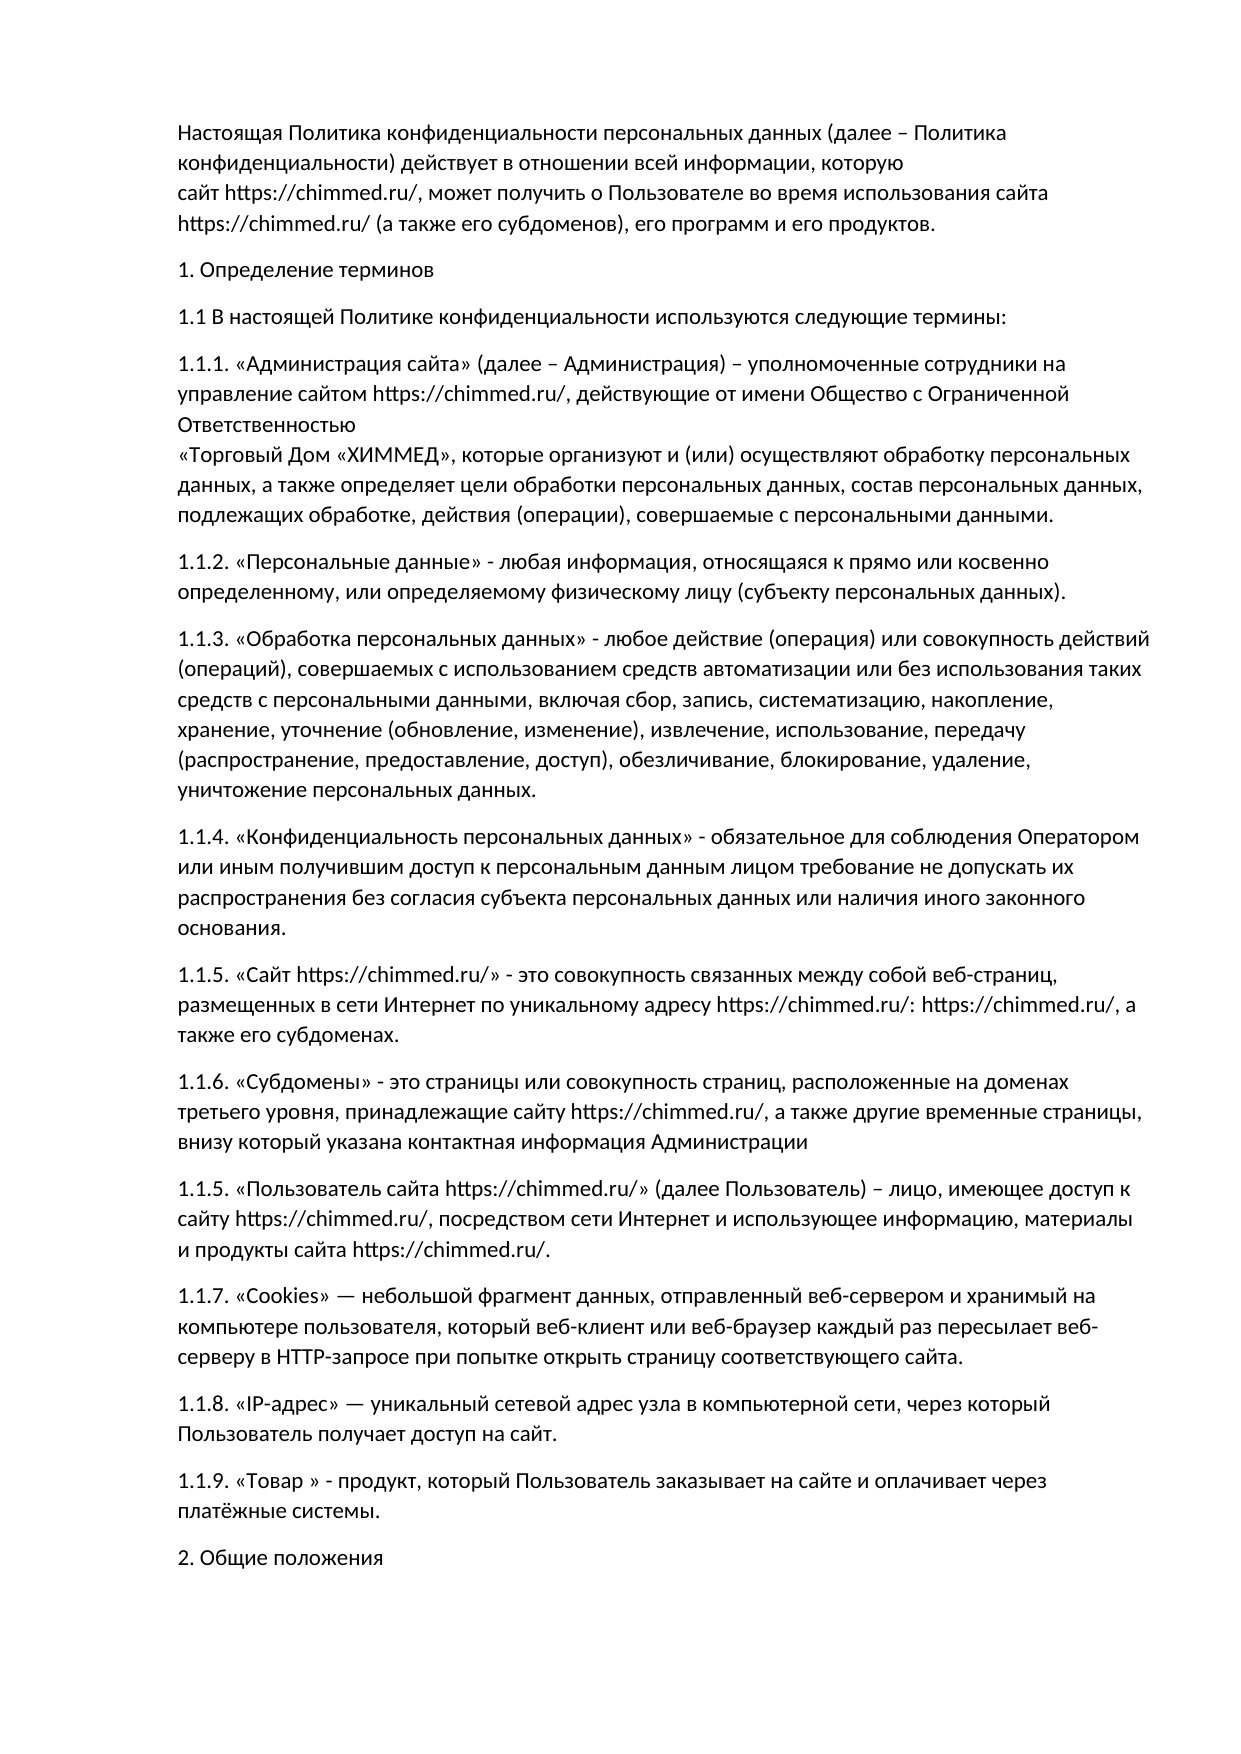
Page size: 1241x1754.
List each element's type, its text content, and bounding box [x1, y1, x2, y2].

text Настоящая Политика конфиденциальности персональных данных (далее – Политика конфиденциальности) действует в отношении всей информации, которую сайт https://chimmed.ru/, может получить о Пользователе во время использования сайта https://chimmed.ru/ (а также его субдоменов), его программ и его продуктов. [177, 118, 1152, 237]
text 1.1.5. «Сайт https://chimmed.ru/» - это совокупность связанных между собой веб-страниц, размещенных в сети Интернет по уникальному адресу https://chimmed.ru/: https://chimmed.ru/, а также его субдоменах. [177, 960, 1152, 1048]
text 1.1.7. «Cookies» — небольшой фрагмент данных, отправленный веб-сервером и хранимый на компьютере пользователя, который веб-клиент или веб-браузер каждый раз пересылает веб-серверу в HTTP-запросе при попытке открыть страницу соответствующего сайта. [177, 1282, 1152, 1370]
text 1.1.9. «Товар » - продукт, который Пользователь заказывает на сайте и оплачивает через платёжные системы. [177, 1466, 1152, 1524]
text 1.1.2. «Персональные данные» - любая информация, относящаяся к прямо или косвенно определенному, или определяемому физическому лицу (субъекту персональных данных). [177, 547, 1152, 606]
text 1.1.4. «Конфиденциальность персональных данных» - обязательное для соблюдения Оператором или иным получившим доступ к персональным данным лицом требование не допускать их распространения без согласия субъекта персональных данных или наличия иного законного основания. [177, 822, 1152, 941]
text 1.1.3. «Обработка персональных данных» - любое действие (операция) или совокупность действий (операций), совершаемых с использованием средств автоматизации или без использования таких средств с персональными данными, включая сбор, запись, систематизацию, накопление, хранение, уточнение (обновление, изменение), извлечение, использование, передачу (распространение, предоставление, доступ), обезличивание, блокирование, удаление, уничтожение персональных данных. [177, 624, 1152, 803]
text 1.1.6. «Субдомены» - это страницы или совокупность страниц, расположенные на доменах третьего уровня, принадлежащие сайту https://chimmed.ru/, а также другие временные страницы, внизу который указана контактная информация Администрации [177, 1067, 1152, 1156]
text 1.1.1. «Администрация сайта» (далее – Администрация) – уполномоченные сотрудники на управление сайтом https://chimmed.ru/, действующие от имени Общество с Ограниченной Ответственностью «Торговый Дом «ХИММЕД», которые организуют и (или) осуществляют обработку персональных данных, а также определяет цели обработки персональных данных, состав персональных данных, подлежащих обработке, действия (операции), совершаемые с персональными данными. [177, 349, 1152, 528]
text 2. Общие положения [177, 1543, 1152, 1571]
text 1.1.8. «IP-адрес» — уникальный сетевой адрес узла в компьютерной сети, через который Пользователь получает доступ на сайт. [177, 1389, 1152, 1447]
text 1.1 В настоящей Политике конфиденциальности используются следующие термины: [177, 302, 1152, 331]
text 1.1.5. «Пользователь сайта https://chimmed.ru/» (далее Пользователь) – лицо, имеющее доступ к сайту https://chimmed.ru/, посредством сети Интернет и использующее информацию, материалы и продукты сайта https://chimmed.ru/. [177, 1174, 1152, 1263]
text 1. Определение терминов [177, 256, 1152, 284]
